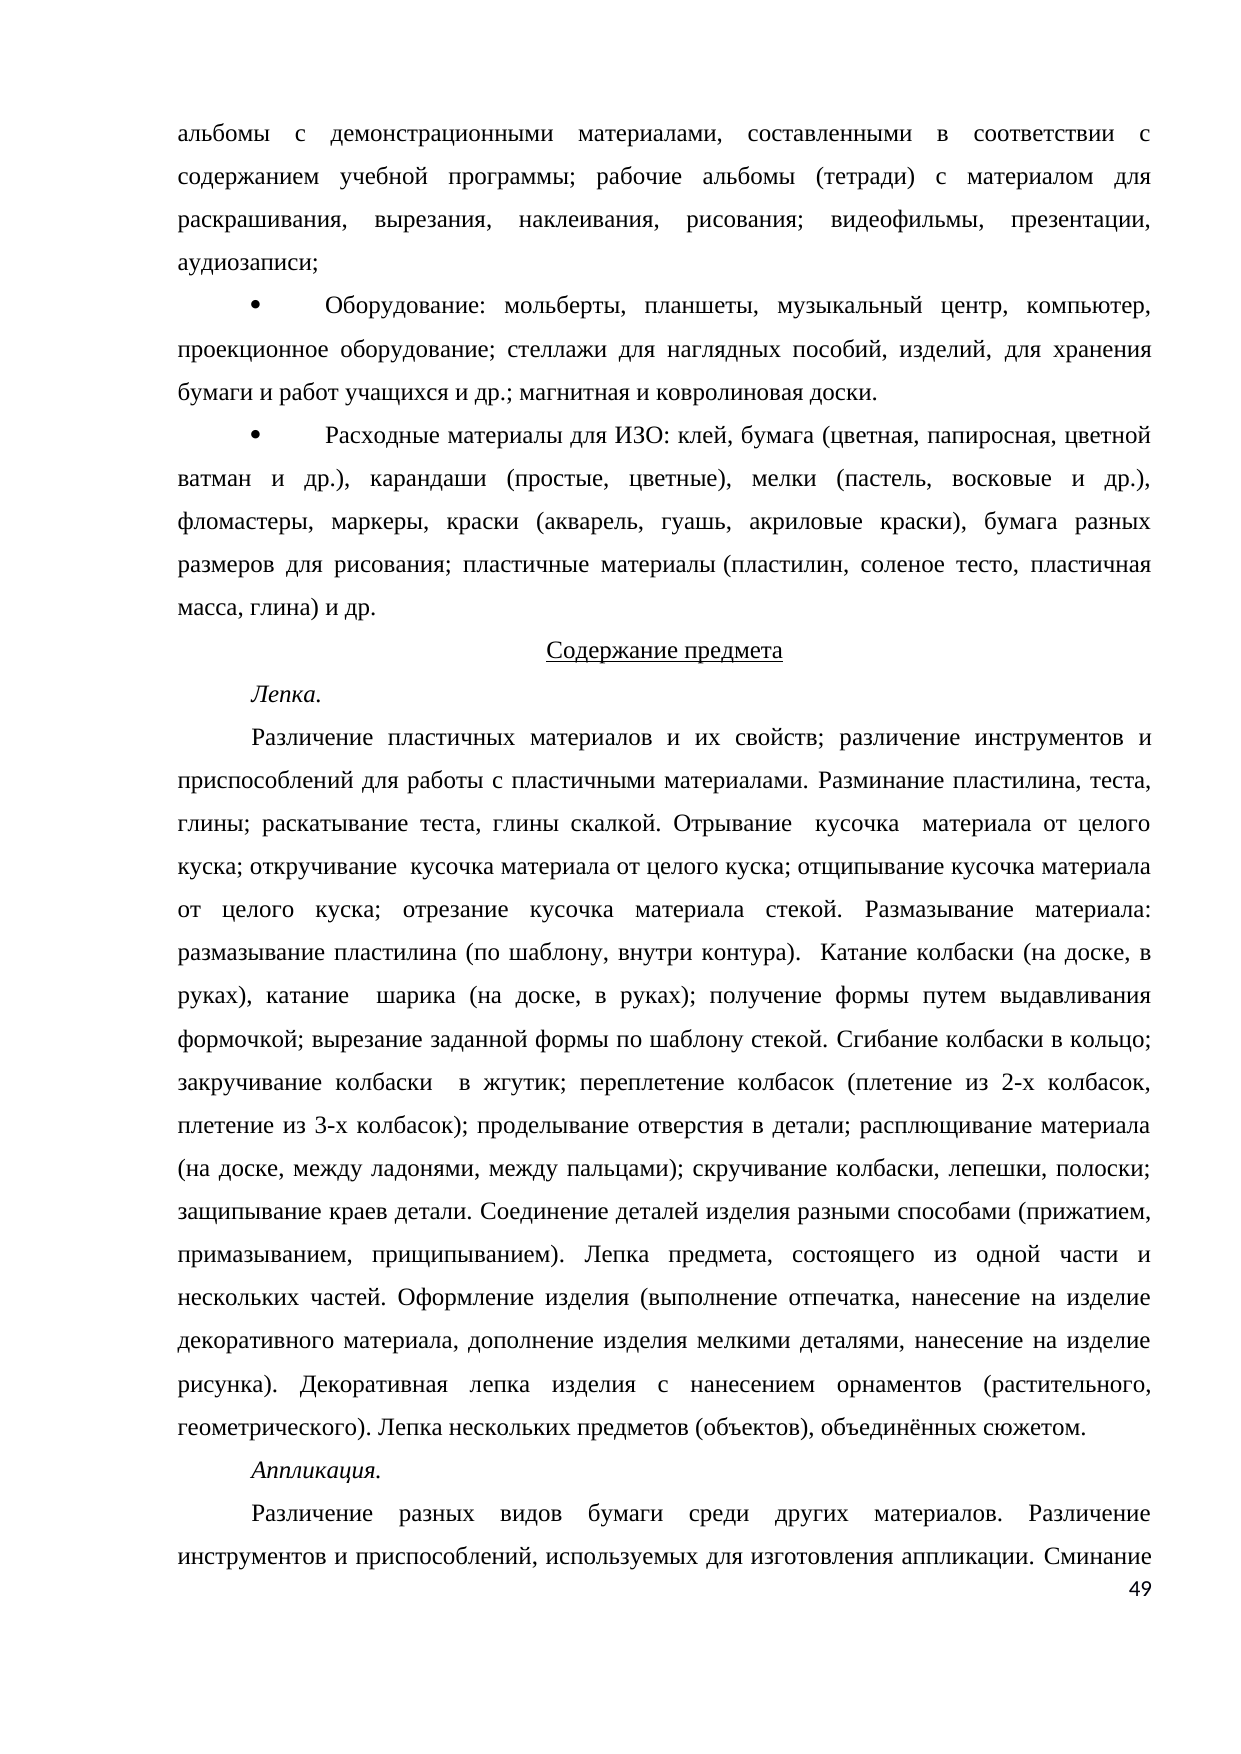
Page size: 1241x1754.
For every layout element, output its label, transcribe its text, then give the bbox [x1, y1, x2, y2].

text Различение пластичных материалов и их свойств; различение инструментов и приспособлений для работы с пластичными материалами. Разминание пластилина, теста, глины; раскатывание теста, глины скалкой. Отрывание кусочка материала от целого куска; откручивание кусочка материала от целого куска; отщипывание кусочка материала от целого куска; отрезание кусочка материала стекой. Размазывание материала: размазывание пластилина (по шаблону, внутри контура). Катание колбаски (на доске, в руках), катание шарика (на доске, в руках); получение формы путем выдавливания формочкой; вырезание заданной формы по шаблону стекой. Сгибание колбаски в кольцо; закручивание колбаски в жгутик; переплетение колбасок (плетение из 2-х колбасок, плетение из 3-х колбасок); проделывание отверстия в детали; расплющивание материала (на доске, между ладонями, между пальцами); скручивание колбаски, лепешки, полоски; защипывание краев детали. Соединение деталей изделия разными способами (прижатием, примазыванием, прищипыванием). Лепка предмета, состоящего из одной части и нескольких частей. Оформление изделия (выполнение отпечатка, нанесение на изделие декоративного материала, дополнение изделия мелкими деталями, нанесение на изделие рисунка). Декоративная лепка изделия с нанесением орнаментов (растительного, геометрического). Лепка нескольких предметов (объектов), объединённых сюжетом. [177, 722, 1152, 1441]
list Расходные материалы для ИЗО: клей, бумага (цветная, папиросная, цветной ватман и др.), карандаши (простые, цветные), мелки (пастель, восковые и др.), фломастеры, маркеры, краски (акварель, гуашь, акриловые краски), бумага разных размеров для рисования; пластичные материалы (пластилин, соленое тесто, пластичная масса, глина) и др. [177, 420, 1152, 621]
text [177, 1498, 1152, 1570]
list Оборудование: мольберты, планшеты, музыкальный центр, компьютер, проекционное оборудование; стеллажи для наглядных пособий, изделий, для хранения бумаги и работ учащихся и др.; магнитная и ковролиновая доски. [177, 291, 1152, 406]
text Аппликация. [177, 1455, 1152, 1484]
text Содержание предмета [177, 636, 1152, 664]
text Лепка. [177, 679, 1152, 707]
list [177, 118, 1152, 276]
